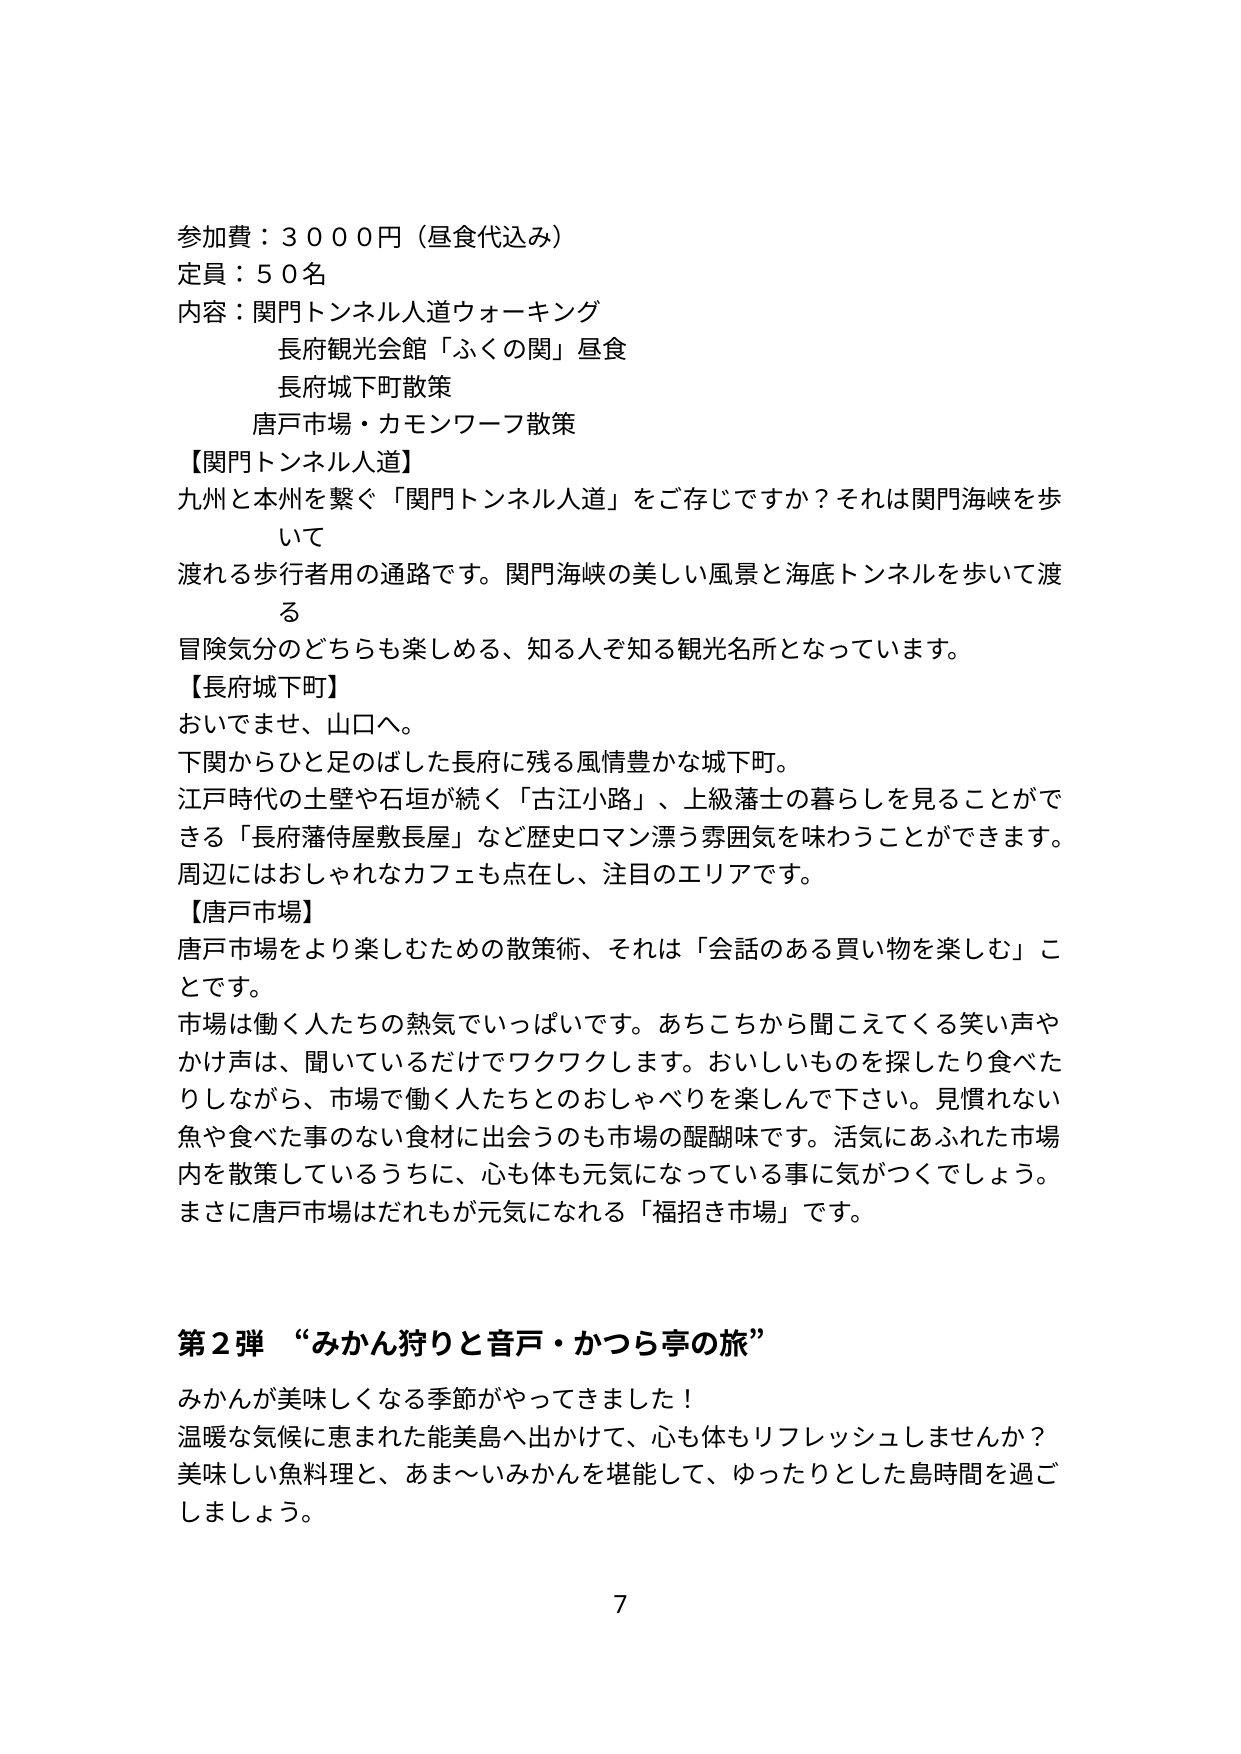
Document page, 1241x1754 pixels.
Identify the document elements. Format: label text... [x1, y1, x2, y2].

text 九州と本州を繋ぐ「関門トンネル人道」をご存じですか？それは関門海峡を歩いて [177, 516, 1063, 554]
text 長府観光会館「ふくの関」昼食 [177, 329, 1063, 367]
text 第２弾 “みかん狩りと音戸・かつら亭の旅” [177, 1304, 1063, 1379]
text みかんが美味しくなる季節がやってきました！ [177, 1379, 1063, 1417]
text 江戸時代の土壁や石垣が続く「古江小路」、上級藩士の暮らしを見ることができる「長府藩侍屋敷長屋」など歴史ロマン漂う雰囲気を味わうことができます。 [177, 779, 1063, 854]
text 長府城下町散策 [177, 367, 1063, 404]
text 内容：関門トンネル人道ウォーキング [177, 292, 1063, 329]
text 渡れる歩行者用の通路です。関門海峡の美しい風景と海底トンネルを歩いて渡る [177, 591, 1063, 629]
text 市場は働く人たちの熱気でいっぱいです。あちこちから聞こえてくる笑い声やかけ声は、聞いているだけでワクワクします。おいしいものを探したり食べたりしながら、市場で働く人たちとのおしゃべりを楽しんで下さい。見慣れない魚や食べた事のない食材に出会うのも市場の醍醐味です。活気にあふれた市場内を散策しているうちに、心も体も元気になっている事に気がつくでしょう。まさに唐戸市場はだれもが元気になれる「福招き市場」です。 [177, 1191, 1063, 1229]
text 下関からひと足のばした長府に残る風情豊かな城下町。 [177, 742, 1063, 779]
text 参加費：３０００円（昼食代込み） [177, 217, 1063, 254]
text おいでませ、山口へ。 [177, 704, 1063, 742]
text 【関門トンネル人道】 [177, 442, 1063, 479]
text 冒険気分のどちらも楽しめる、知る人ぞ知る観光名所となっています。 [177, 629, 1063, 667]
text 唐戸市場・カモンワーフ散策 [177, 404, 1063, 442]
text 【唐戸市場】 [177, 892, 1063, 929]
text 美味しい魚料理と、あま～いみかんを堪能して、ゆったりとした島時間を過ごしましょう。 [177, 1454, 1063, 1529]
text 温暖な気候に恵まれた能美島へ出かけて、心も体もリフレッシュしませんか？ [177, 1417, 1063, 1454]
text 周辺にはおしゃれなカフェも点在し、注目のエリアです。 [177, 854, 1063, 892]
text 唐戸市場をより楽しむための散策術、それは「会話のある買い物を楽しむ」ことです。 [177, 966, 1063, 1004]
text 【長府城下町】 [177, 667, 1063, 704]
text 定員：５０名 [177, 254, 1063, 292]
